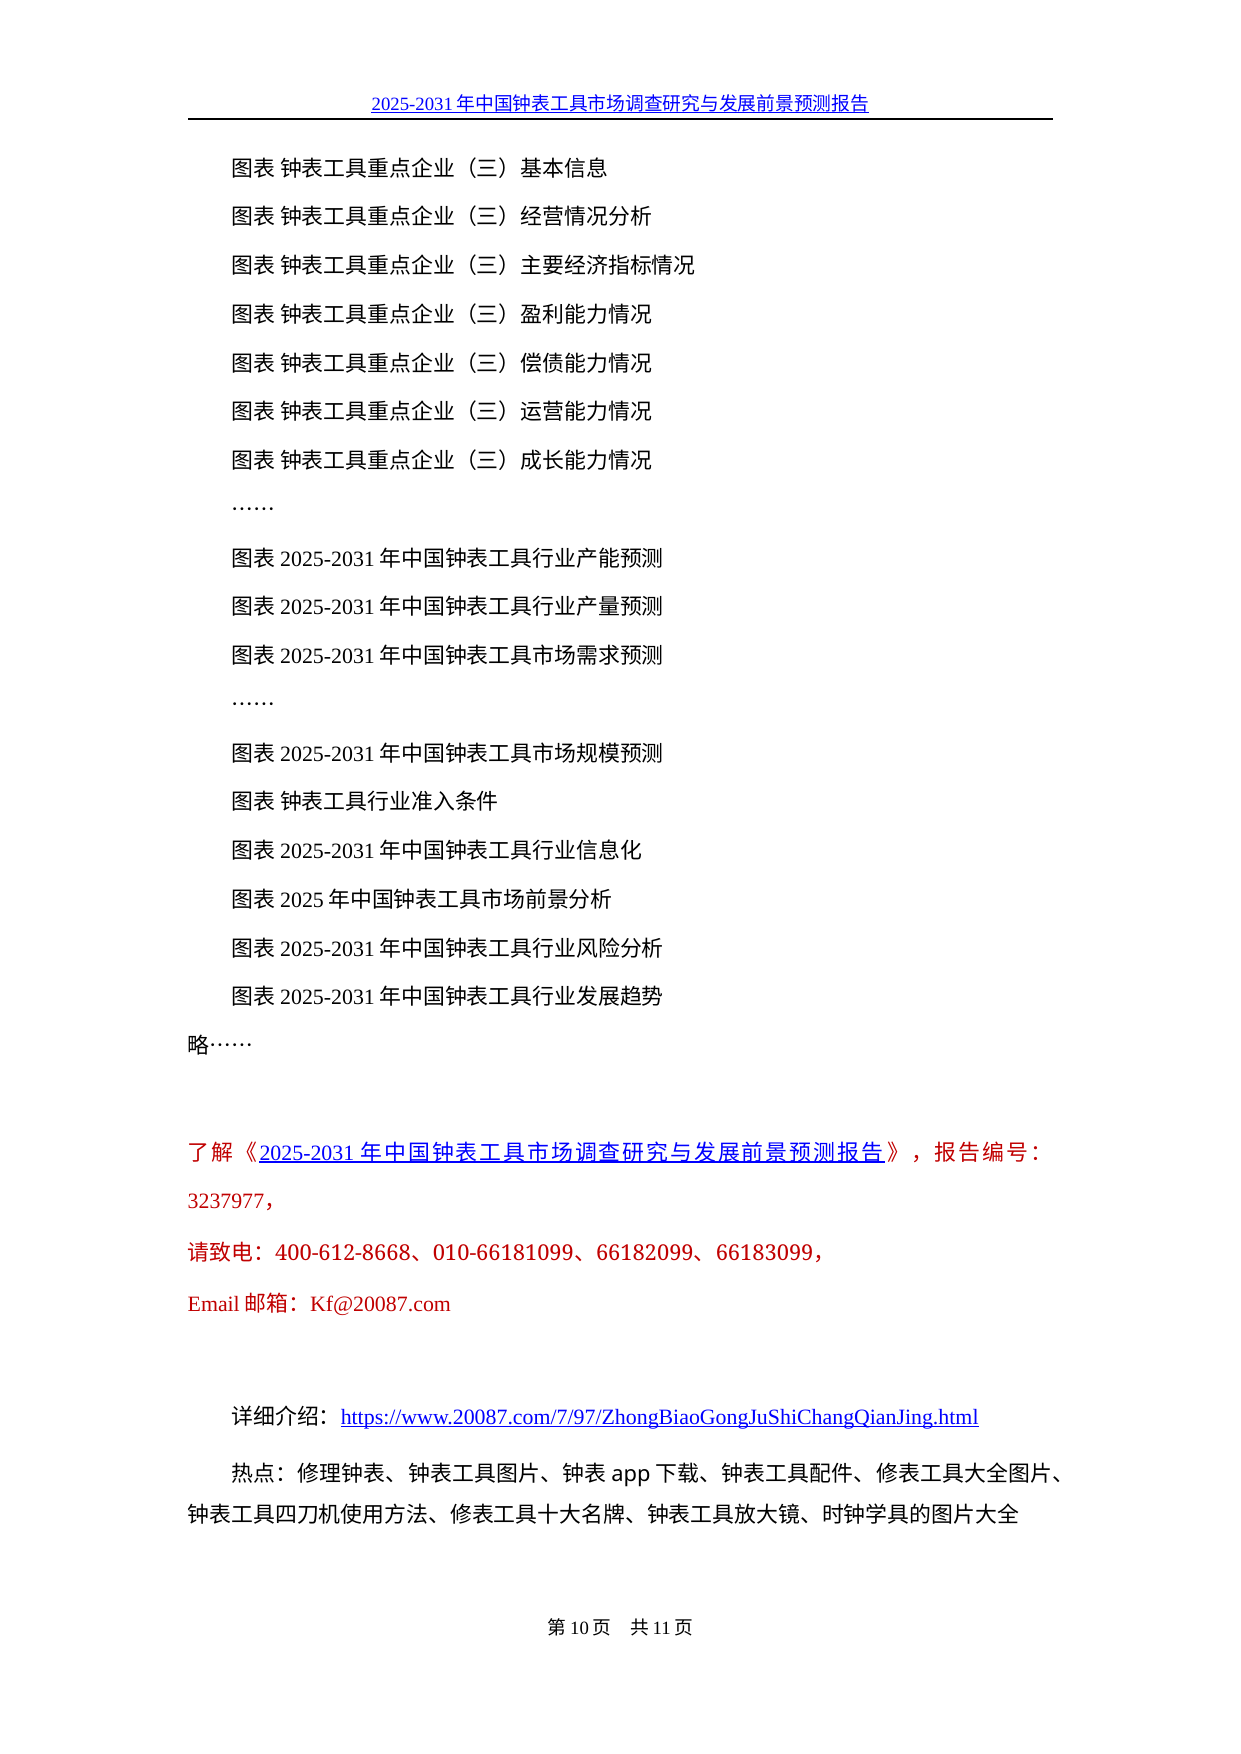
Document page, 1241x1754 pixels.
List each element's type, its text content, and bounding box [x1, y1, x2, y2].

text 详细介绍：https://www.20087.com/7/97/ZhongBiaoGongJuShiChangQianJing.html [187, 1399, 1053, 1431]
text 热点：修理钟表、钟表工具图片、钟表app下载、钟表工具配件、修表工具大全图片、钟表工具四刀机使用方法、修表工具十大名牌、钟表工具放大镜、时钟学具的图片大全 [187, 1456, 1053, 1529]
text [187, 150, 1053, 1060]
text Email邮箱：Kf@20087.com [187, 1286, 1053, 1318]
text 请致电：400-612-8668、010-66181099、66182099、66183099， [187, 1234, 1053, 1267]
text 了解《2025-2031年中国钟表工具市场调查研究与发展前景预测报告》，报告编号：3237977， [187, 1134, 1053, 1215]
